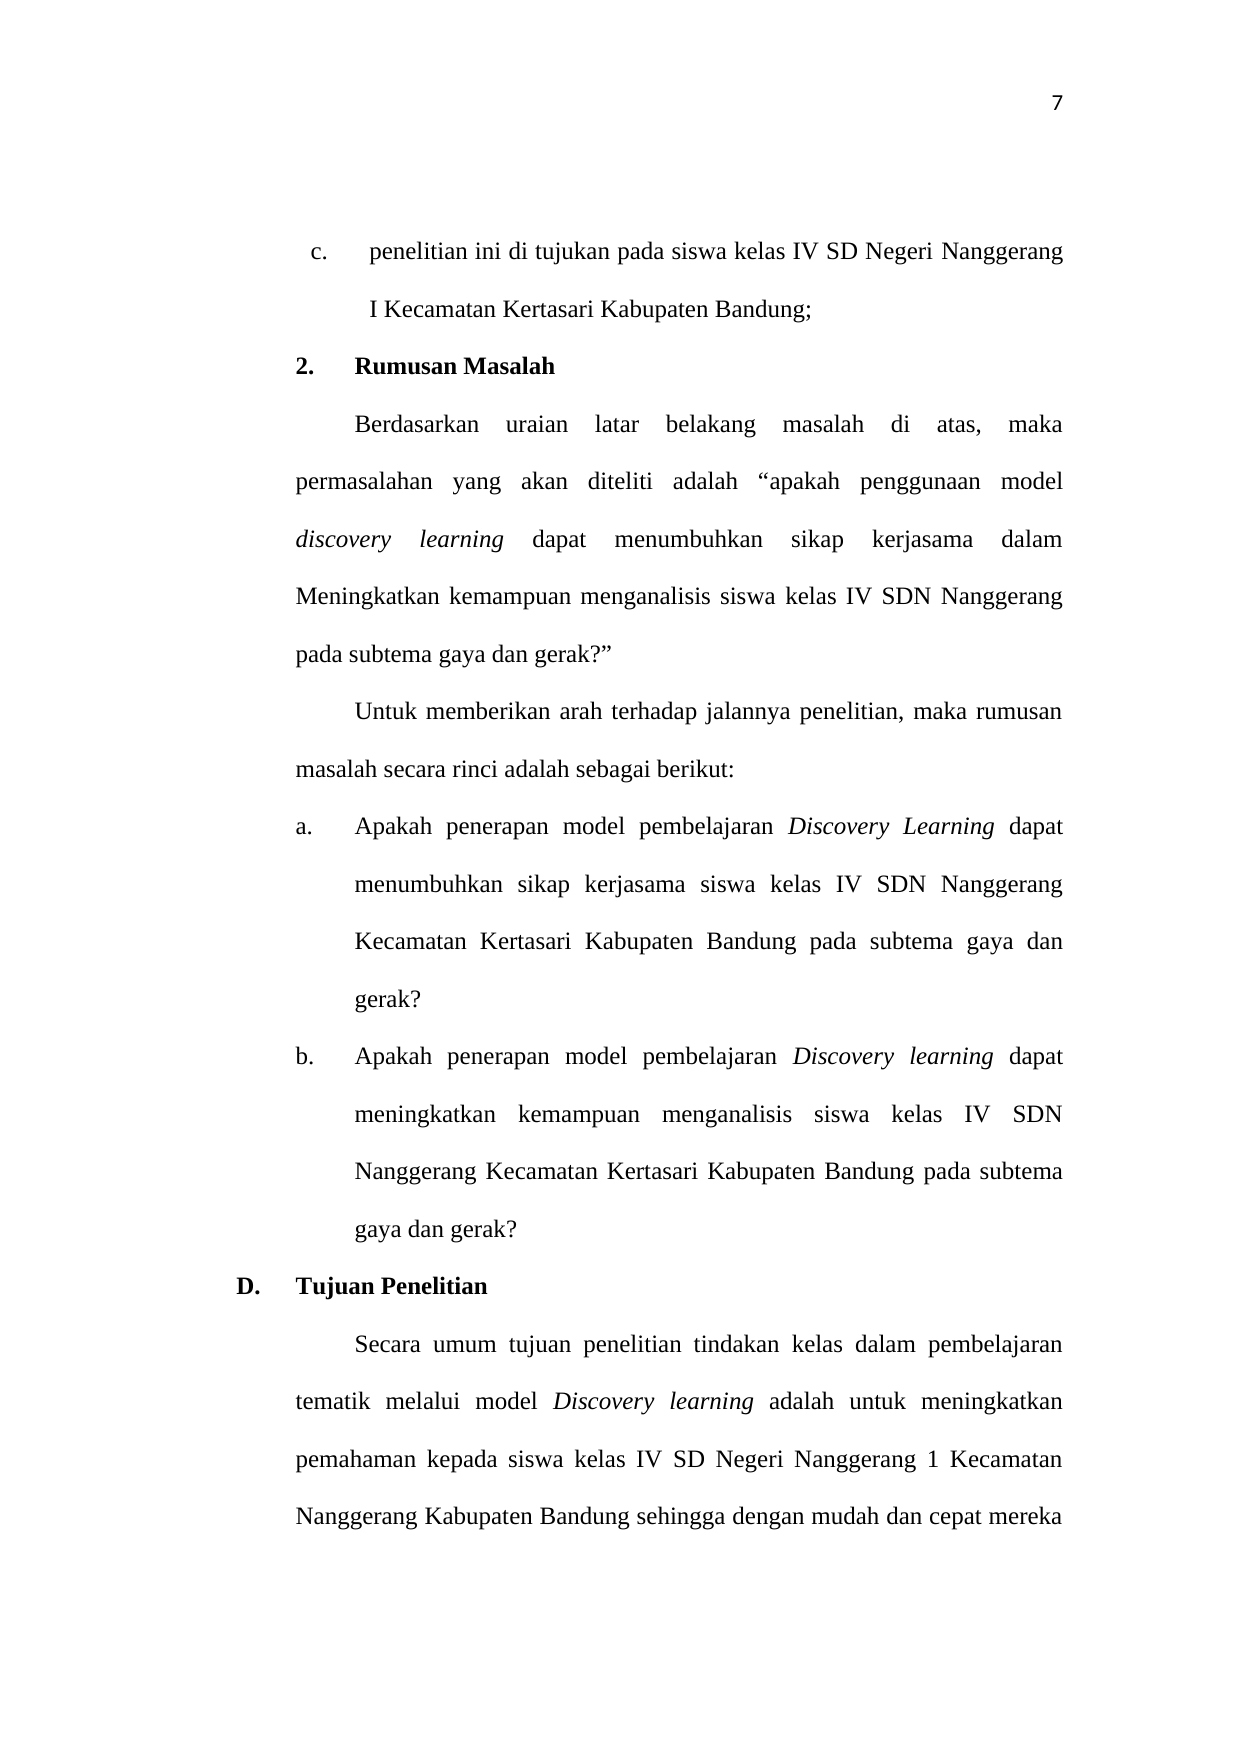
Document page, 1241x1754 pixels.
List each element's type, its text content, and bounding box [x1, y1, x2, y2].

list Tujuan Penelitian [236, 1271, 1063, 1300]
list Rumusan Masalah [295, 351, 1063, 380]
text Berdasarkan uraian latar belakang masalah di atas, maka permasalahan yang akan diteliti adalah “apakah penggunaan model discovery learning dapat menumbuhkan sikap kerjasama dalam Meningkatkan kemampuan menganalisis siswa kelas IV SDN Nanggerang pada subtema gaya dan gerak?” [295, 409, 1063, 667]
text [295, 1329, 1063, 1530]
list penelitian ini di tujukan pada siswa kelas IV SD Negeri Nanggerang I Kecamatan Kertasari Kabupaten Bandung; [310, 236, 1063, 322]
list Apakah penerapan model pembelajaran Discovery Learning dapat menumbuhkan sikap kerjasama siswa kelas IV SDN Nanggerang Kecamatan Kertasari Kabupaten Bandung pada subtema gaya dan gerak? [295, 811, 1063, 1012]
text Untuk memberikan arah terhadap jalannya penelitian, maka rumusan masalah secara rinci adalah sebagai berikut: [295, 696, 1063, 782]
list Apakah penerapan model pembelajaran Discovery learning dapat meningkatkan kemampuan menganalisis siswa kelas IV SDN Nanggerang Kecamatan Kertasari Kabupaten Bandung pada subtema gaya dan gerak? [295, 1041, 1063, 1242]
